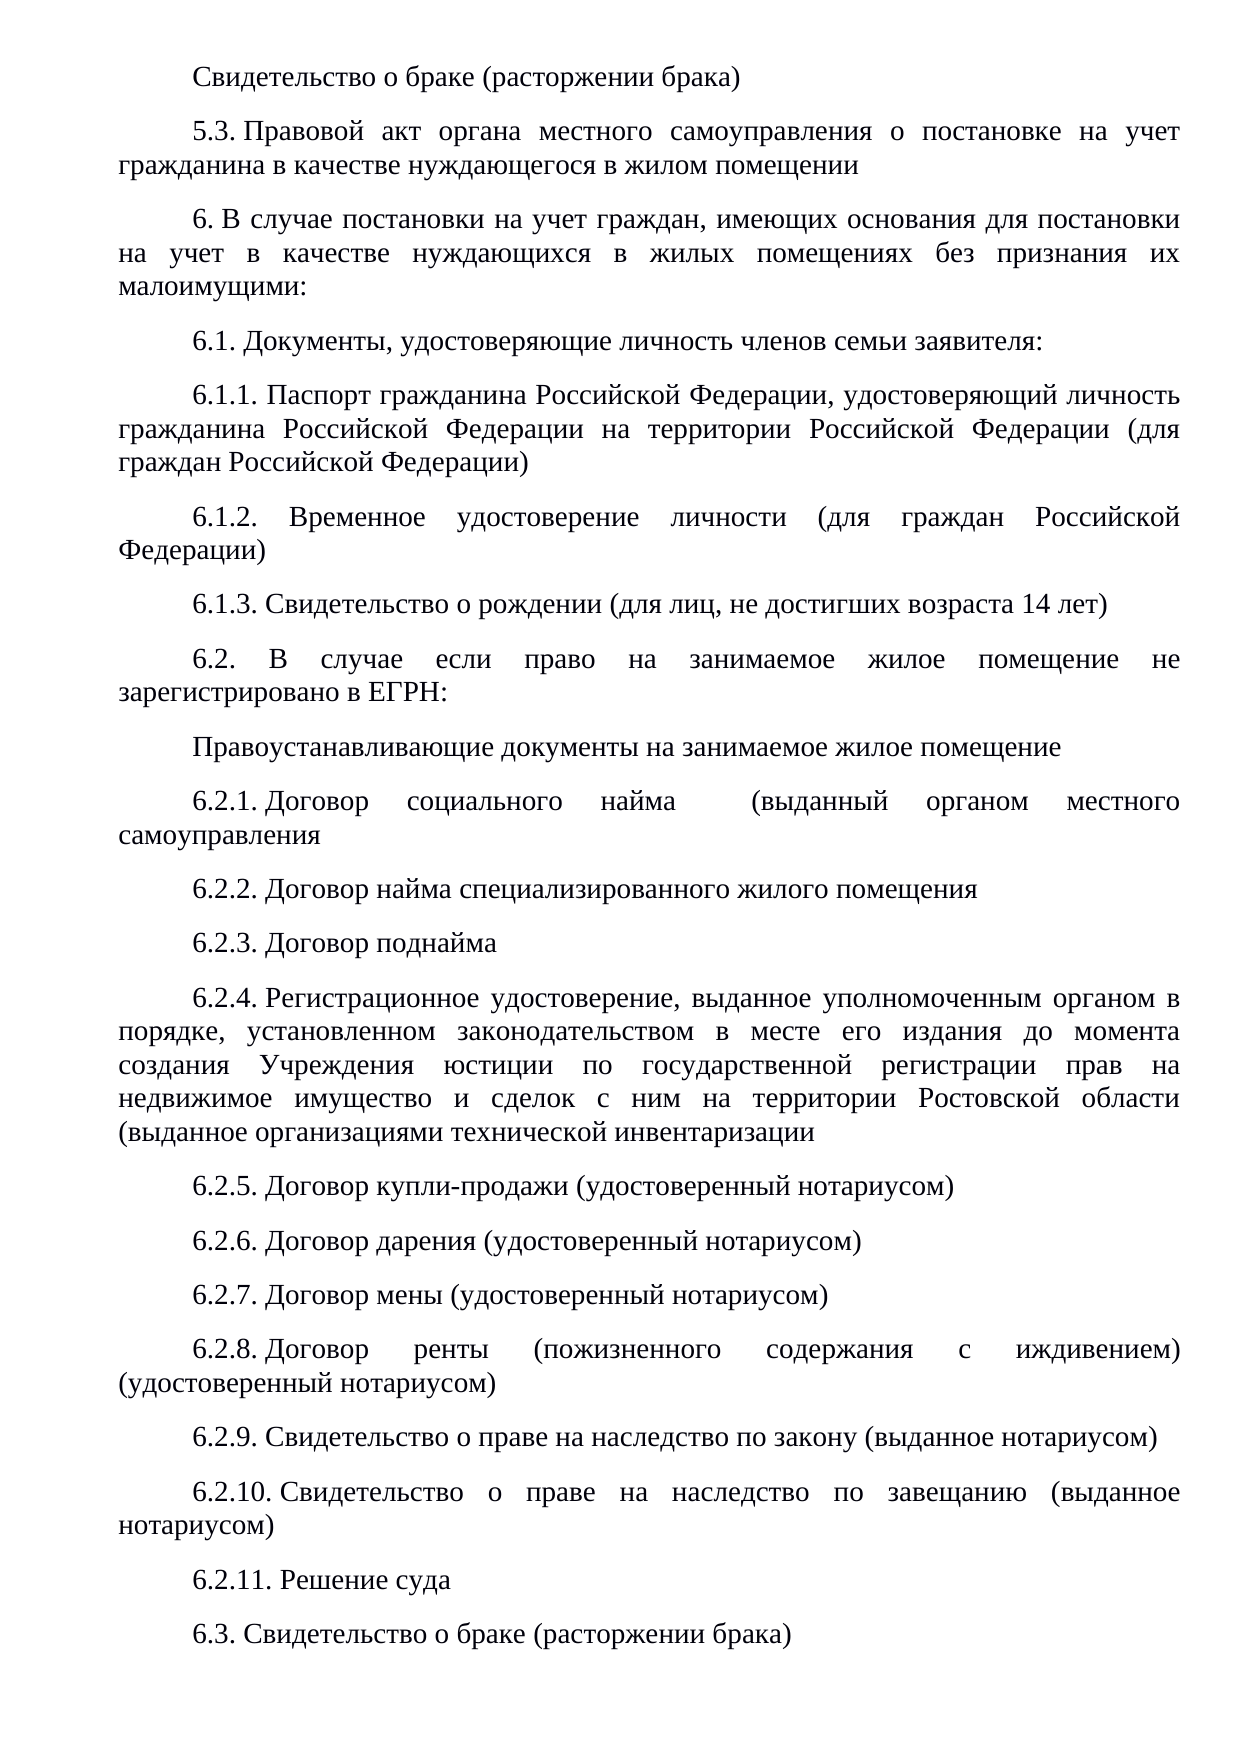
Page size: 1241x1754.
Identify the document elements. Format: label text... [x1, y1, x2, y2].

text 6.2.1. Договор социального найма (выданный органом местного самоуправления [118, 783, 1181, 850]
text 6.1.3. Свидетельство о рождении (для лиц, не достигших возраста 14 лет) [118, 587, 1181, 620]
text Правоустанавливающие документы на занимаемое жилое помещение [118, 729, 1181, 762]
text 6.1. Документы, удостоверяющие личность членов семьи заявителя: [118, 323, 1181, 356]
text 6.2.10. Свидетельство о праве на наследство по завещанию (выданное нотариусом) [118, 1474, 1181, 1541]
text 6.1.2. Временное удостоверение личности (для граждан Российской Федерации) [118, 499, 1181, 566]
text 6. В случае постановки на учет граждан, имеющих основания для постановки на учет в качестве нуждающихся в жилых помещениях без признания их малоимущими: [118, 201, 1181, 302]
text 6.2.11. Решение суда [118, 1562, 1181, 1595]
text 6.2.8. Договор ренты (пожизненного содержания с иждивением) (удостоверенный нотариусом) [118, 1332, 1181, 1399]
text 6.2.5. Договор купли-продажи (удостоверенный нотариусом) [118, 1168, 1181, 1202]
text 6.3. Свидетельство о браке (расторжении брака) [118, 1616, 1181, 1650]
text 6.2.4. Регистрационное удостоверение, выданное уполномоченным органом в порядке, установленном законодательством в месте его издания до момента создания Учреждения юстиции по государственной регистрации прав на недвижимое имущество и сделок с ним на территории Ростовской области (выданное организациями технической инвентаризации [118, 980, 1181, 1148]
text 6.1.1. Паспорт гражданина Российской Федерации, удостоверяющий личность гражданина Российской Федерации на территории Российской Федерации (для граждан Российской Федерации) [118, 377, 1181, 478]
text 6.2.7. Договор мены (удостоверенный нотариусом) [118, 1277, 1181, 1311]
text Свидетельство о браке (расторжении брака) [118, 59, 1181, 93]
text 6.2.3. Договор поднайма [118, 926, 1181, 959]
text 6.2. В случае если право на занимаемое жилое помещение не зарегистрировано в ЕГРН: [118, 641, 1181, 708]
text 6.2.6. Договор дарения (удостоверенный нотариусом) [118, 1223, 1181, 1256]
text 5.3. Правовой акт органа местного самоуправления о постановке на учет гражданина в качестве нуждающегося в жилом помещении [118, 113, 1181, 181]
text 6.2.2. Договор найма специализированного жилого помещения [118, 871, 1181, 905]
text 6.2.9. Свидетельство о праве на наследство по закону (выданное нотариусом) [118, 1419, 1181, 1453]
